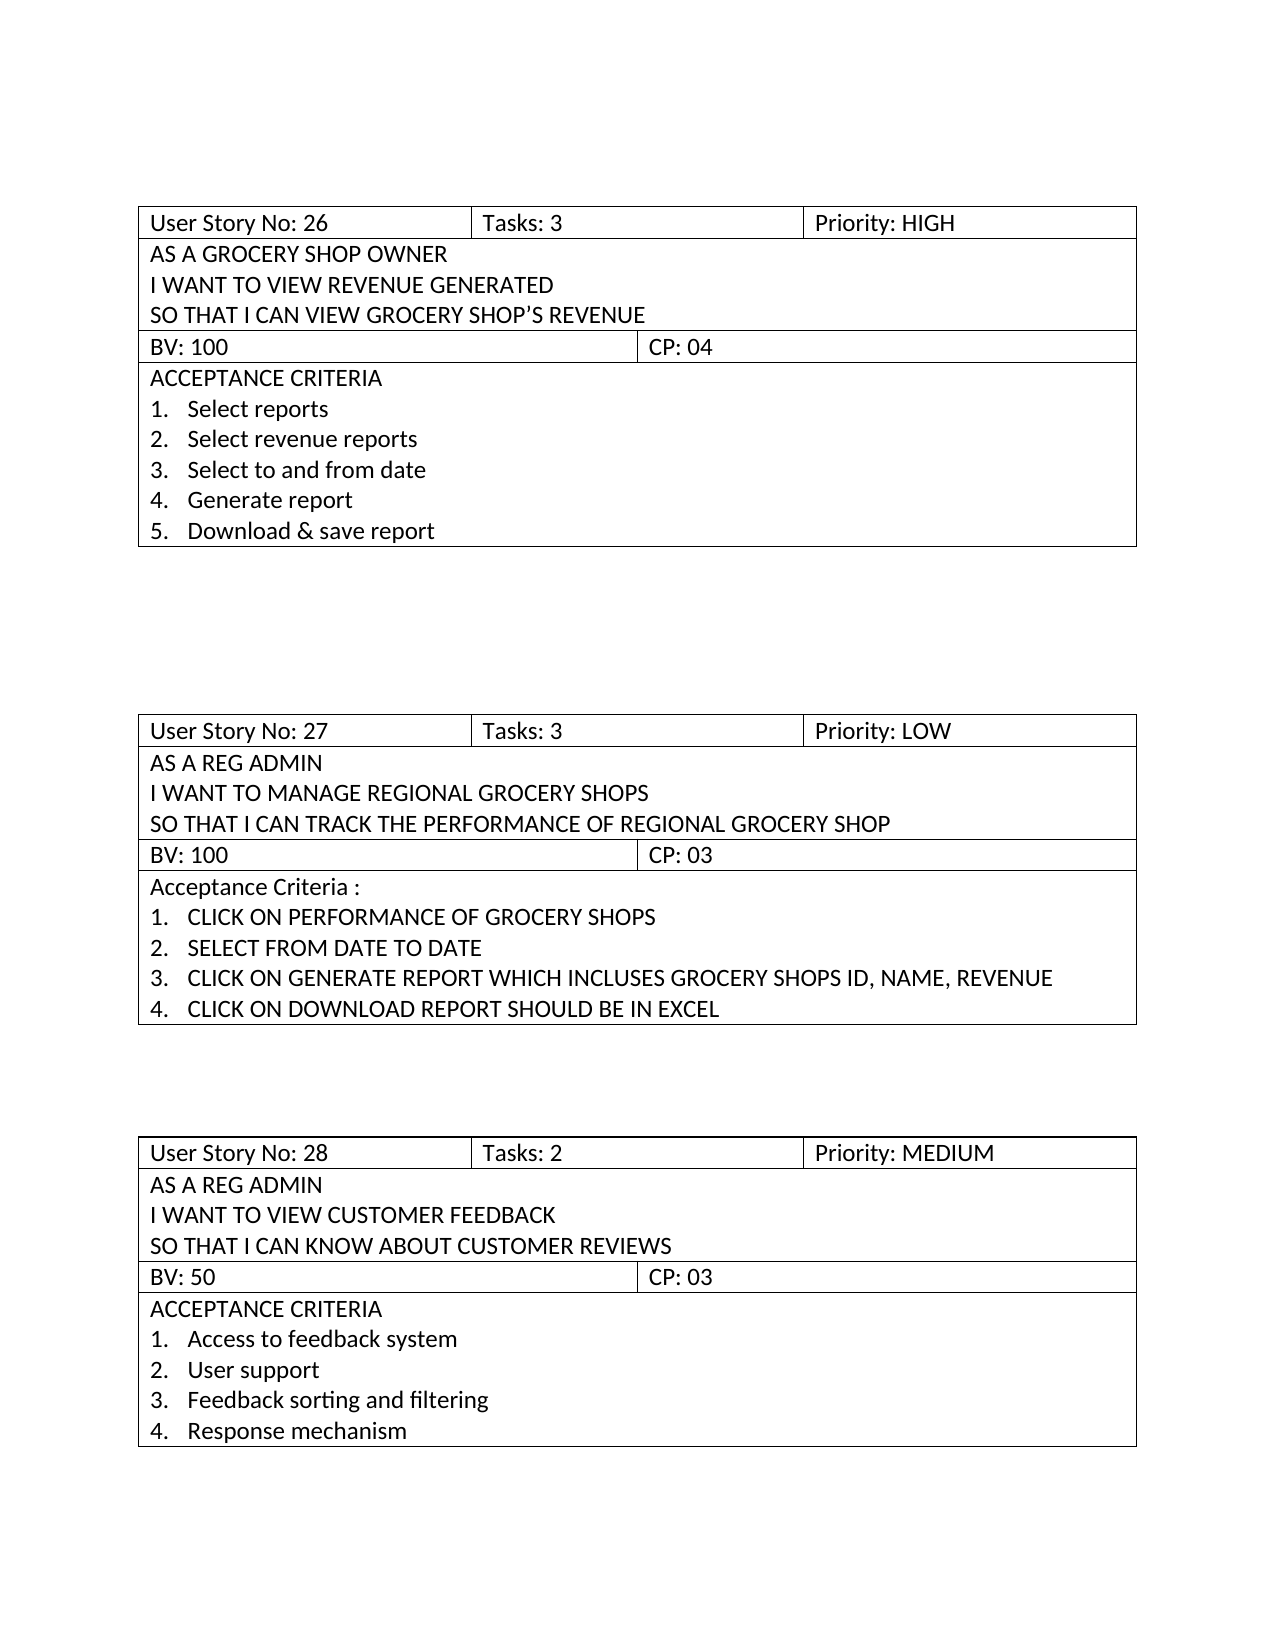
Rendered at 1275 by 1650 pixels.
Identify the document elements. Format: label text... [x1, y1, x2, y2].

table_header Priority: LOW [804, 715, 1136, 746]
table_header Priority: HIGH [804, 207, 1136, 237]
table_cell CP: 03 [638, 1262, 1136, 1292]
table_header Tasks: 2 [472, 1138, 803, 1168]
table_cell Acceptance Criteria : CLICK ON PERFORMANCE OF GROCERY SHOPS SELECT FROM DATE TO DATE CLICK ON GENERATE REPORT WHICH INCLUSES GROCERY SHOPS ID, NAME, REVENUE CLICK ON DOWNLOAD REPORT SHOULD BE IN EXCEL [139, 871, 1136, 1024]
table_cell BV: 100 [139, 840, 637, 870]
table_cell CP: 04 [638, 331, 1136, 362]
table_cell BV: 100 [139, 331, 637, 362]
table_header User Story No: 26 [139, 207, 471, 237]
table_header Tasks: 3 [472, 207, 803, 237]
table_cell ACCEPTANCE CRITERIA Select reports Select revenue reports Select to and from date Generate report Download & save report [139, 363, 1136, 546]
table_header Tasks: 3 [472, 715, 803, 746]
table_cell CP: 03 [638, 840, 1136, 870]
table_cell AS A GROCERY SHOP OWNER I WANT TO VIEW REVENUE GENERATED SO THAT I CAN VIEW GROCERY SHOP’S REVENUE [139, 239, 1136, 330]
table_header User Story No: 27 [139, 715, 471, 746]
table_cell BV: 50 [139, 1262, 637, 1292]
table_cell AS A REG ADMIN I WANT TO VIEW CUSTOMER FEEDBACK SO THAT I CAN KNOW ABOUT CUSTOMER REVIEWS [139, 1169, 1136, 1261]
table_header Priority: MEDIUM [804, 1138, 1136, 1168]
table_cell AS A REG ADMIN I WANT TO MANAGE REGIONAL GROCERY SHOPS SO THAT I CAN TRACK THE PERFORMANCE OF REGIONAL GROCERY SHOP [139, 747, 1136, 838]
table_cell ACCEPTANCE CRITERIA Access to feedback system User support Feedback sorting and filtering Response mechanism [139, 1293, 1136, 1446]
table_header User Story No: 28 [139, 1138, 471, 1168]
